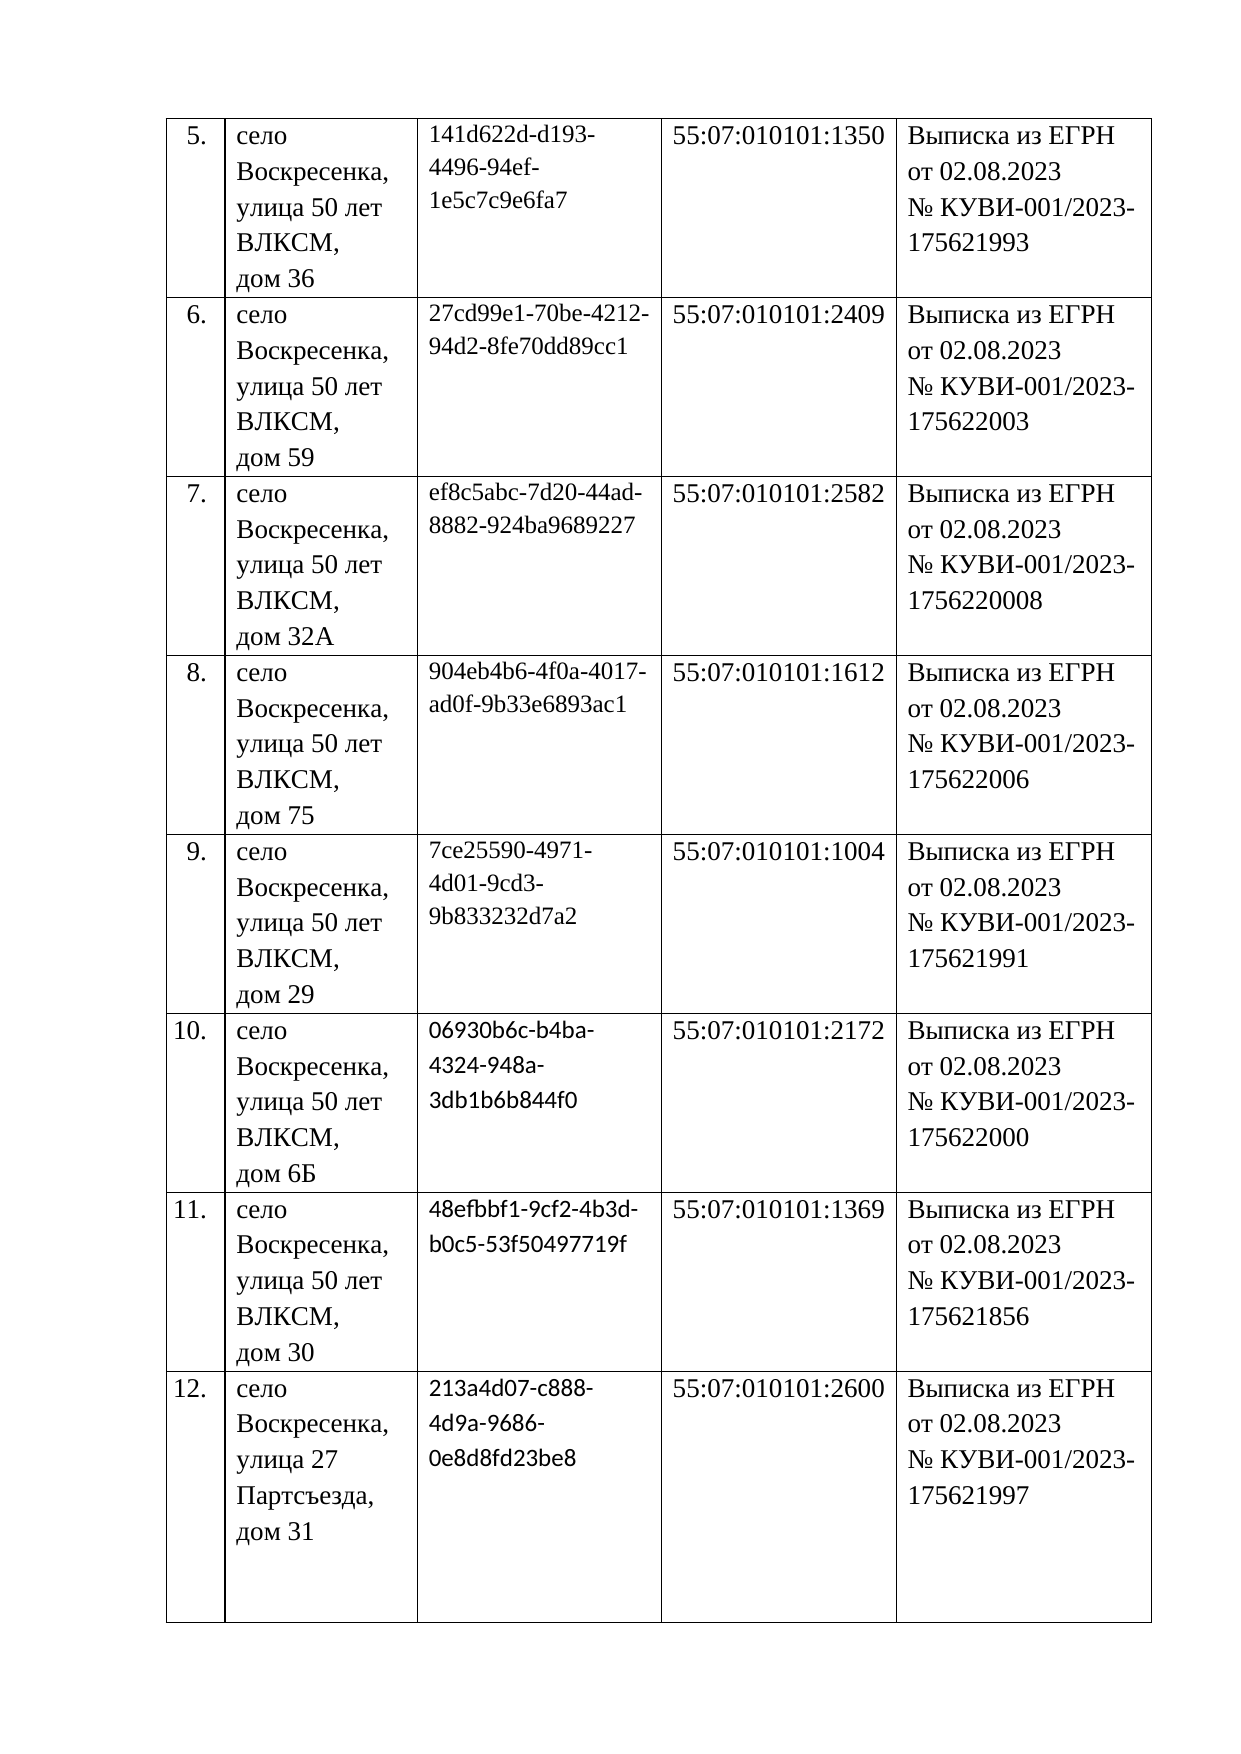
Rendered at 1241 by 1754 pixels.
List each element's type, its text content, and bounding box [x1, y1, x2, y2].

table_cell [167, 1014, 224, 1192]
table_cell [167, 1193, 224, 1371]
table_cell [167, 477, 224, 655]
table_cell село Воскресенка, улица 50 лет ВЛКСМ, дом 29 [226, 835, 417, 1013]
table_cell [167, 298, 224, 476]
table_cell 55:07:010101:2582 [662, 477, 896, 655]
table_cell Выписка из ЕГРН от 02.08.2023 № КУВИ-001/2023-1756220008 [897, 477, 1151, 655]
table_cell Выписка из ЕГРН от 02.08.2023 № КУВИ-001/2023-175622003 [897, 298, 1151, 476]
table_cell [167, 835, 224, 1013]
table_cell 55:07:010101:2600 [662, 1372, 896, 1622]
table_cell 55:07:010101:1004 [662, 835, 896, 1013]
table_cell 7ce25590-4971-4d01-9cd3-9b833232d7a2 [418, 835, 661, 1013]
table_cell село Воскресенка, улица 50 лет ВЛКСМ, дом 75 [226, 656, 417, 834]
table_cell 06930b6c-b4ba-4324-948a-3db1b6b844f0 [418, 1014, 661, 1192]
table_cell Выписка из ЕГРН от 02.08.2023 № КУВИ-001/2023-175621991 [897, 835, 1151, 1013]
table_cell Выписка из ЕГРН от 02.08.2023 № КУВИ-001/2023-175621993 [897, 119, 1151, 297]
table_cell [167, 119, 224, 297]
table_cell село Воскресенка, улица 50 лет ВЛКСМ, дом 30 [226, 1193, 417, 1371]
table_cell село Воскресенка, улица 27 Партсъезда, дом 31 [226, 1372, 417, 1622]
table_cell 55:07:010101:1350 [662, 119, 896, 297]
table_cell [167, 1372, 224, 1622]
table_cell Выписка из ЕГРН от 02.08.2023 № КУВИ-001/2023-175621856 [897, 1193, 1151, 1371]
table_cell 213a4d07-c888-4d9a-9686-0e8d8fd23be8 [418, 1372, 661, 1622]
table_cell 55:07:010101:1612 [662, 656, 896, 834]
table_cell 904eb4b6-4f0a-4017-ad0f-9b33e6893ac1 [418, 656, 661, 834]
table_cell село Воскресенка, улица 50 лет ВЛКСМ, дом 32А [226, 477, 417, 655]
table_cell ef8c5abc-7d20-44ad-8882-924ba9689227 [418, 477, 661, 655]
table_cell 55:07:010101:2409 [662, 298, 896, 476]
table_cell 55:07:010101:2172 [662, 1014, 896, 1192]
table_cell село Воскресенка, улица 50 лет ВЛКСМ, дом 59 [226, 298, 417, 476]
table_cell 48efbbf1-9cf2-4b3d-b0c5-53f50497719f [418, 1193, 661, 1371]
table_cell [167, 656, 224, 834]
table_cell 55:07:010101:1369 [662, 1193, 896, 1371]
table_cell село Воскресенка, улица 50 лет ВЛКСМ, дом 6Б [226, 1014, 417, 1192]
table_cell Выписка из ЕГРН от 02.08.2023 № КУВИ-001/2023-175622000 [897, 1014, 1151, 1192]
table_cell 27cd99e1-70be-4212-94d2-8fe70dd89cc1 [418, 298, 661, 476]
table_cell Выписка из ЕГРН от 02.08.2023 № КУВИ-001/2023-175622006 [897, 656, 1151, 834]
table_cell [897, 1372, 1151, 1622]
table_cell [418, 119, 661, 297]
table_cell село Воскресенка, улица 50 лет ВЛКСМ, дом 36 [226, 119, 417, 297]
